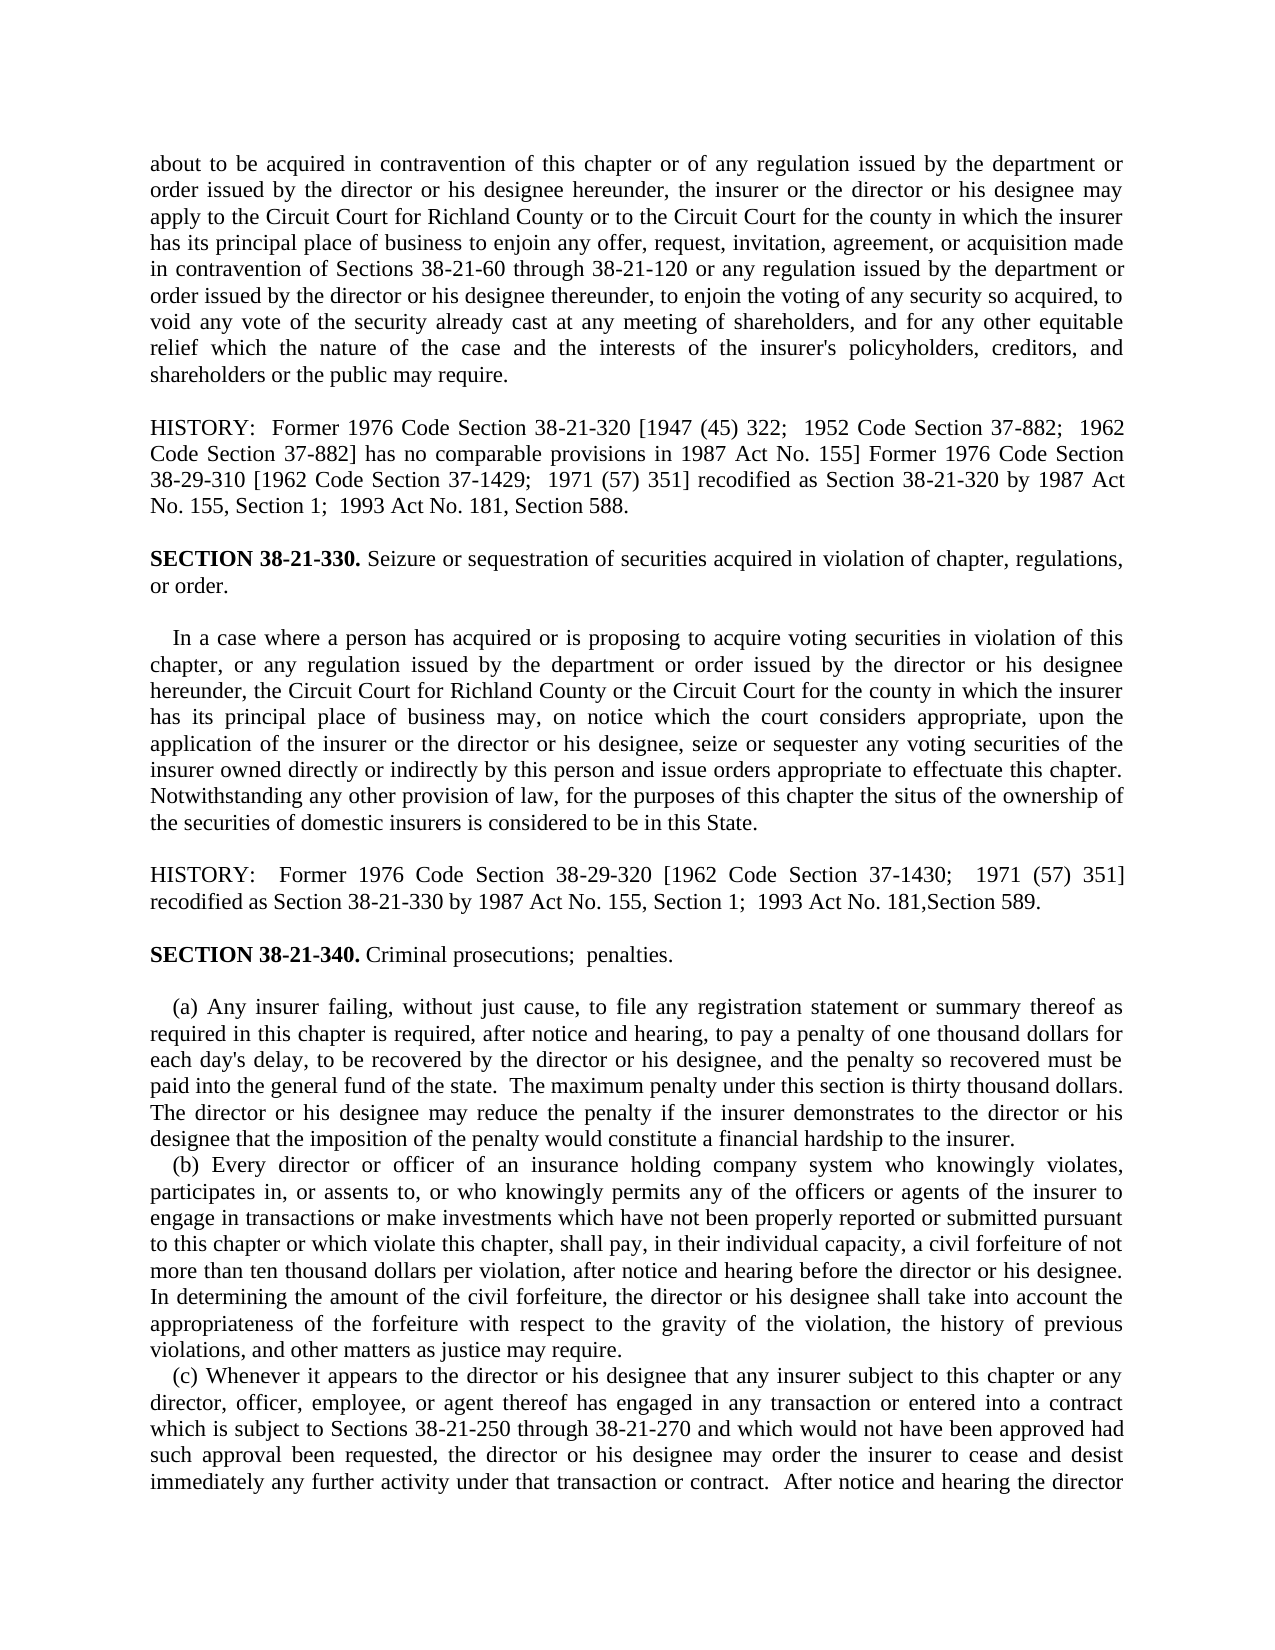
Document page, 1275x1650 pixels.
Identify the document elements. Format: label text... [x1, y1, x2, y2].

text HISTORY: Former 1976 Code Section 38-21-320 [1947 (45) 322; 1952 Code Section 37-882; 1962 Code Section 37-882] has no comparable provisions in 1987 Act No. 155] Former 1976 Code Section 38-29-310 [1962 Code Section 37-1429; 1971 (57) 351] recodified as Section 38-21-320 by 1987 Act No. 155, Section 1; 1993 Act No. 181, Section 588. [150, 413, 1125, 519]
text In a case where a person has acquired or is proposing to acquire voting securities in violation of this chapter, or any regulation issued by the department or order issued by the director or his designee hereunder, the Circuit Court for Richland County or the Circuit Court for the county in which the insurer has its principal place of business may, on notice which the court considers appropriate, upon the application of the insurer or the director or his designee, seize or sequester any voting securities of the insurer owned directly or indirectly by this person and issue orders appropriate to effectuate this chapter. Notwithstanding any other provision of law, for the purposes of this chapter the situs of the ownership of the securities of domestic insurers is considered to be in this State. [150, 624, 1125, 835]
text (a) Any insurer failing, without just cause, to file any registration statement or summary thereof as required in this chapter is required, after notice and hearing, to pay a penalty of one thousand dollars for each day's delay, to be recovered by the director or his designee, and the penalty so recovered must be paid into the general fund of the state. The maximum penalty under this section is thirty thousand dollars. The director or his designee may reduce the penalty if the insurer demonstrates to the director or his designee that the imposition of the penalty would constitute a financial hardship to the insurer. [150, 993, 1125, 1151]
text HISTORY: Former 1976 Code Section 38-29-320 [1962 Code Section 37-1430; 1971 (57) 351] recodified as Section 38-21-330 by 1987 Act No. 155, Section 1; 1993 Act No. 181,Section 589. [150, 862, 1125, 914]
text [150, 1362, 1125, 1494]
text SECTION 38-21-330. Seizure or sequestration of securities acquired in violation of chapter, regulations, or order. [150, 545, 1125, 598]
text SECTION 38-21-340. Criminal prosecutions; penalties. [150, 941, 1125, 967]
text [150, 150, 1125, 387]
text (b) Every director or officer of an insurance holding company system who knowingly violates, participates in, or assents to, or who knowingly permits any of the officers or agents of the insurer to engage in transactions or make investments which have not been properly reported or submitted pursuant to this chapter or which violate this chapter, shall pay, in their individual capacity, a civil forfeiture of not more than ten thousand dollars per violation, after notice and hearing before the director or his designee. In determining the amount of the civil forfeiture, the director or his designee shall take into account the appropriateness of the forfeiture with respect to the gravity of the violation, the history of previous violations, and other matters as justice may require. [150, 1151, 1125, 1362]
